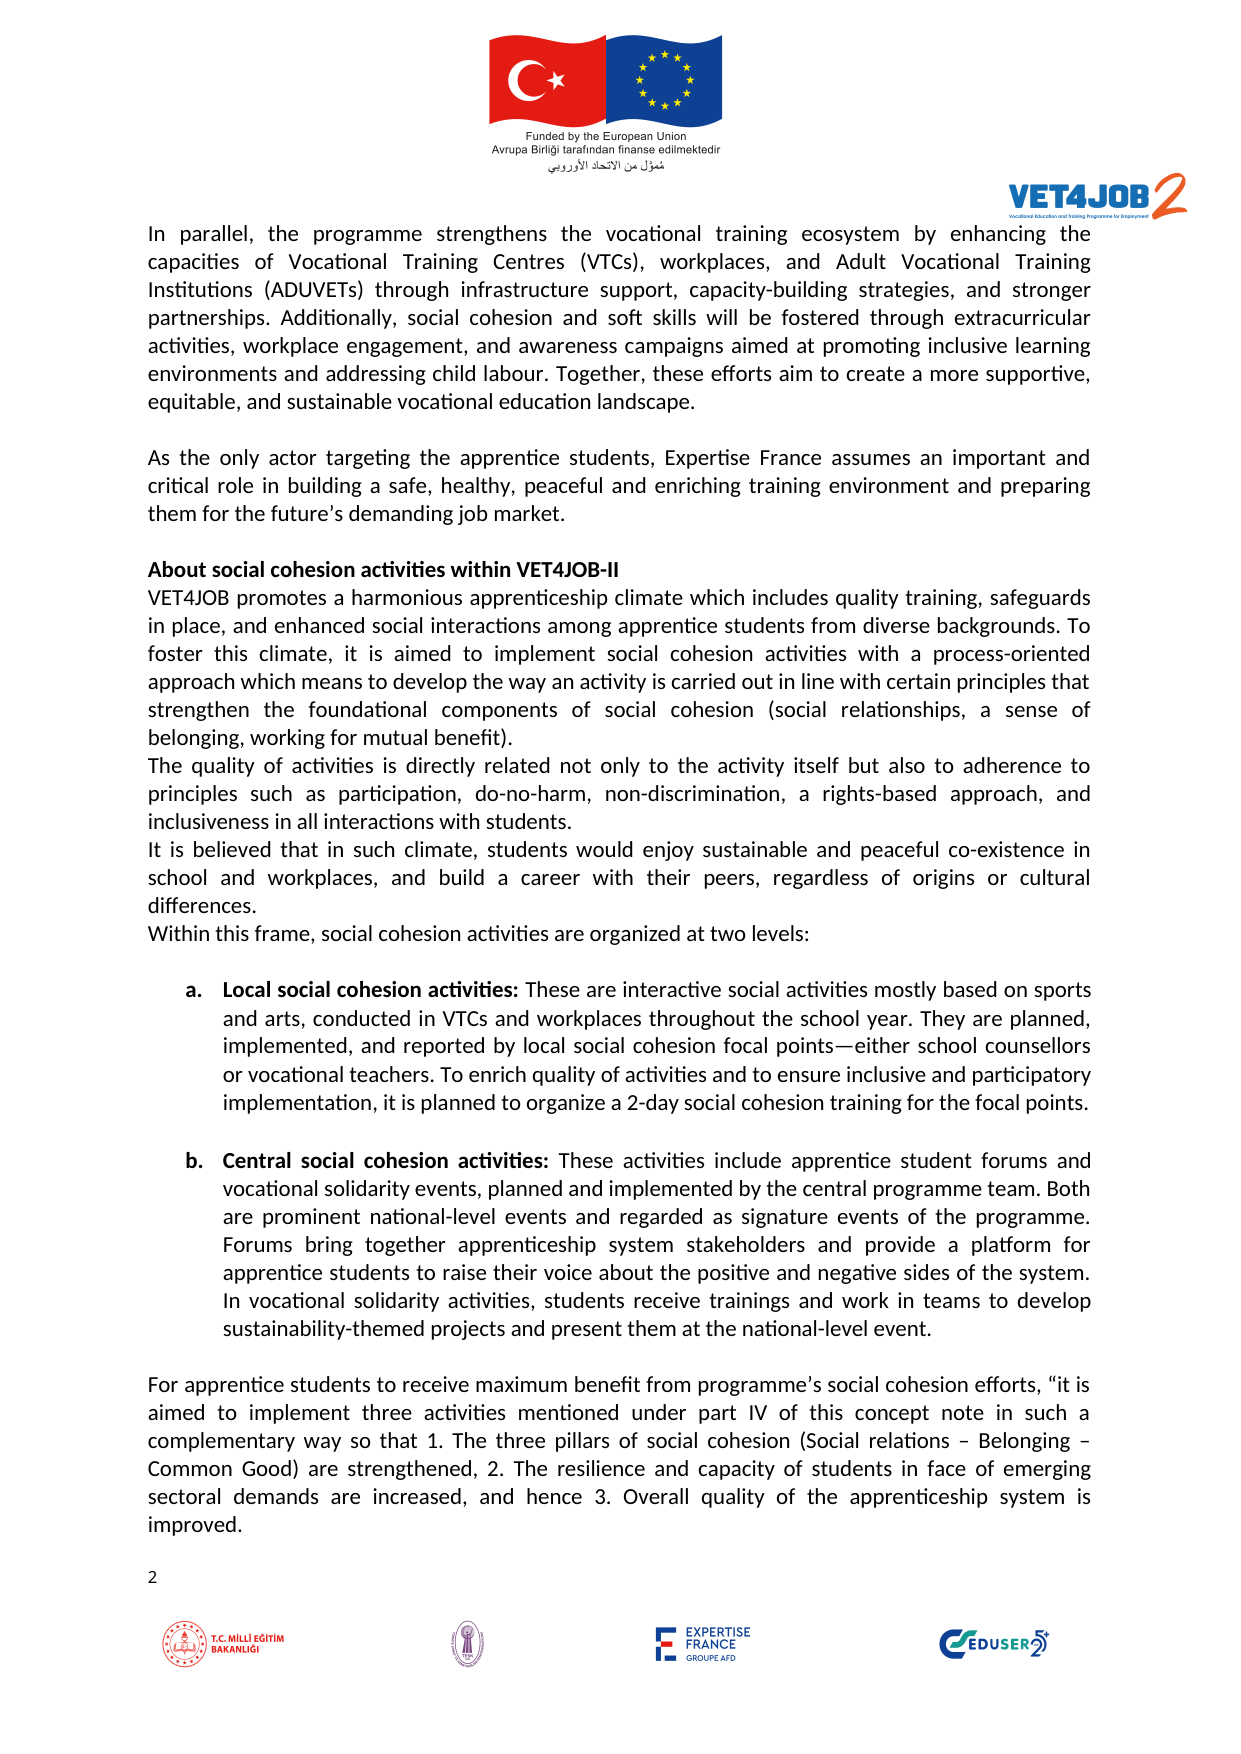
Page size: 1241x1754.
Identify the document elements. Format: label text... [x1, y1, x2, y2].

text The quality of activities is directly related not only to the activity itself but also to adherence to principles such as participation, do-no-harm, non-discrimination, a rights-based approach, and inclusiveness in all interactions with students. [148, 751, 1093, 836]
text In parallel, the programme strengthens the vocational training ecosystem by enhancing the capacities of Vocational Training Centres (VTCs), workplaces, and Adult Vocational Training Institutions (ADUVETs) through infrastructure support, capacity-building strategies, and stronger partnerships. Additionally, social cohesion and soft skills will be fostered through extracurricular activities, workplace engagement, and awareness campaigns aimed at promoting inclusive learning environments and addressing child labour. Together, these efforts aim to create a more supportive, equitable, and sustainable vocational education landscape. [148, 219, 1093, 415]
text Within this frame, social cohesion activities are organized at two levels: [148, 919, 1093, 948]
list Central social cohesion activities: These activities include apprentice student forums and vocational solidarity events, planned and implemented by the central programme team. Both are prominent national-level events and regarded as signature events of the programme. Forums bring together apprenticeship system stakeholders and provide a platform for apprentice students to raise their voice about the positive and negative sides of the system. In vocational solidarity activities, students receive trainings and work in teams to develop sustainability-themed projects and present them at the national-level event. [185, 1146, 1093, 1342]
picture [0, 0, 1226, 1721]
subtitle About social cohesion activities within VET4JOB-II [148, 555, 1093, 583]
list Local social cohesion activities: These are interactive social activities mostly based on sports and arts, conducted in VTCs and workplaces throughout the school year. They are planned, implemented, and reported by local social cohesion focal points—either school counsellors or vocational teachers. To enrich quality of activities and to ensure inclusive and participatory implementation, it is planned to organize a 2-day social cohesion training for the focal points. [185, 976, 1093, 1116]
text VET4JOB promotes a harmonious apprenticeship climate which includes quality training, safeguards in place, and enhanced social interactions among apprentice students from diverse backgrounds. To foster this climate, it is aimed to implement social cohesion activities with a process-oriented approach which means to develop the way an activity is carried out in line with certain principles that strengthen the foundational components of social cohesion (social relationships, a sense of belonging, working for mutual benefit). [148, 583, 1093, 751]
text For apprentice students to receive maximum benefit from programme’s social cohesion efforts, “it is aimed to implement three activities mentioned under part IV of this concept note in such a complementary way so that 1. The three pillars of social cohesion (Social relations – Belonging – Common Good) are strengthened, 2. The resilience and capacity of students in face of emerging sectoral demands are increased, and hence 3. Overall quality of the apprenticeship system is improved. [148, 1370, 1093, 1538]
text It is believed that in such climate, students would enjoy sustainable and peaceful co-existence in school and workplaces, and build a career with their peers, regardless of origins or cultural differences. [148, 836, 1093, 919]
text As the only actor targeting the apprentice students, Expertise France assumes an important and critical role in building a safe, healthy, peaceful and enriching training environment and preparing them for the future’s demanding job market. [148, 443, 1093, 527]
